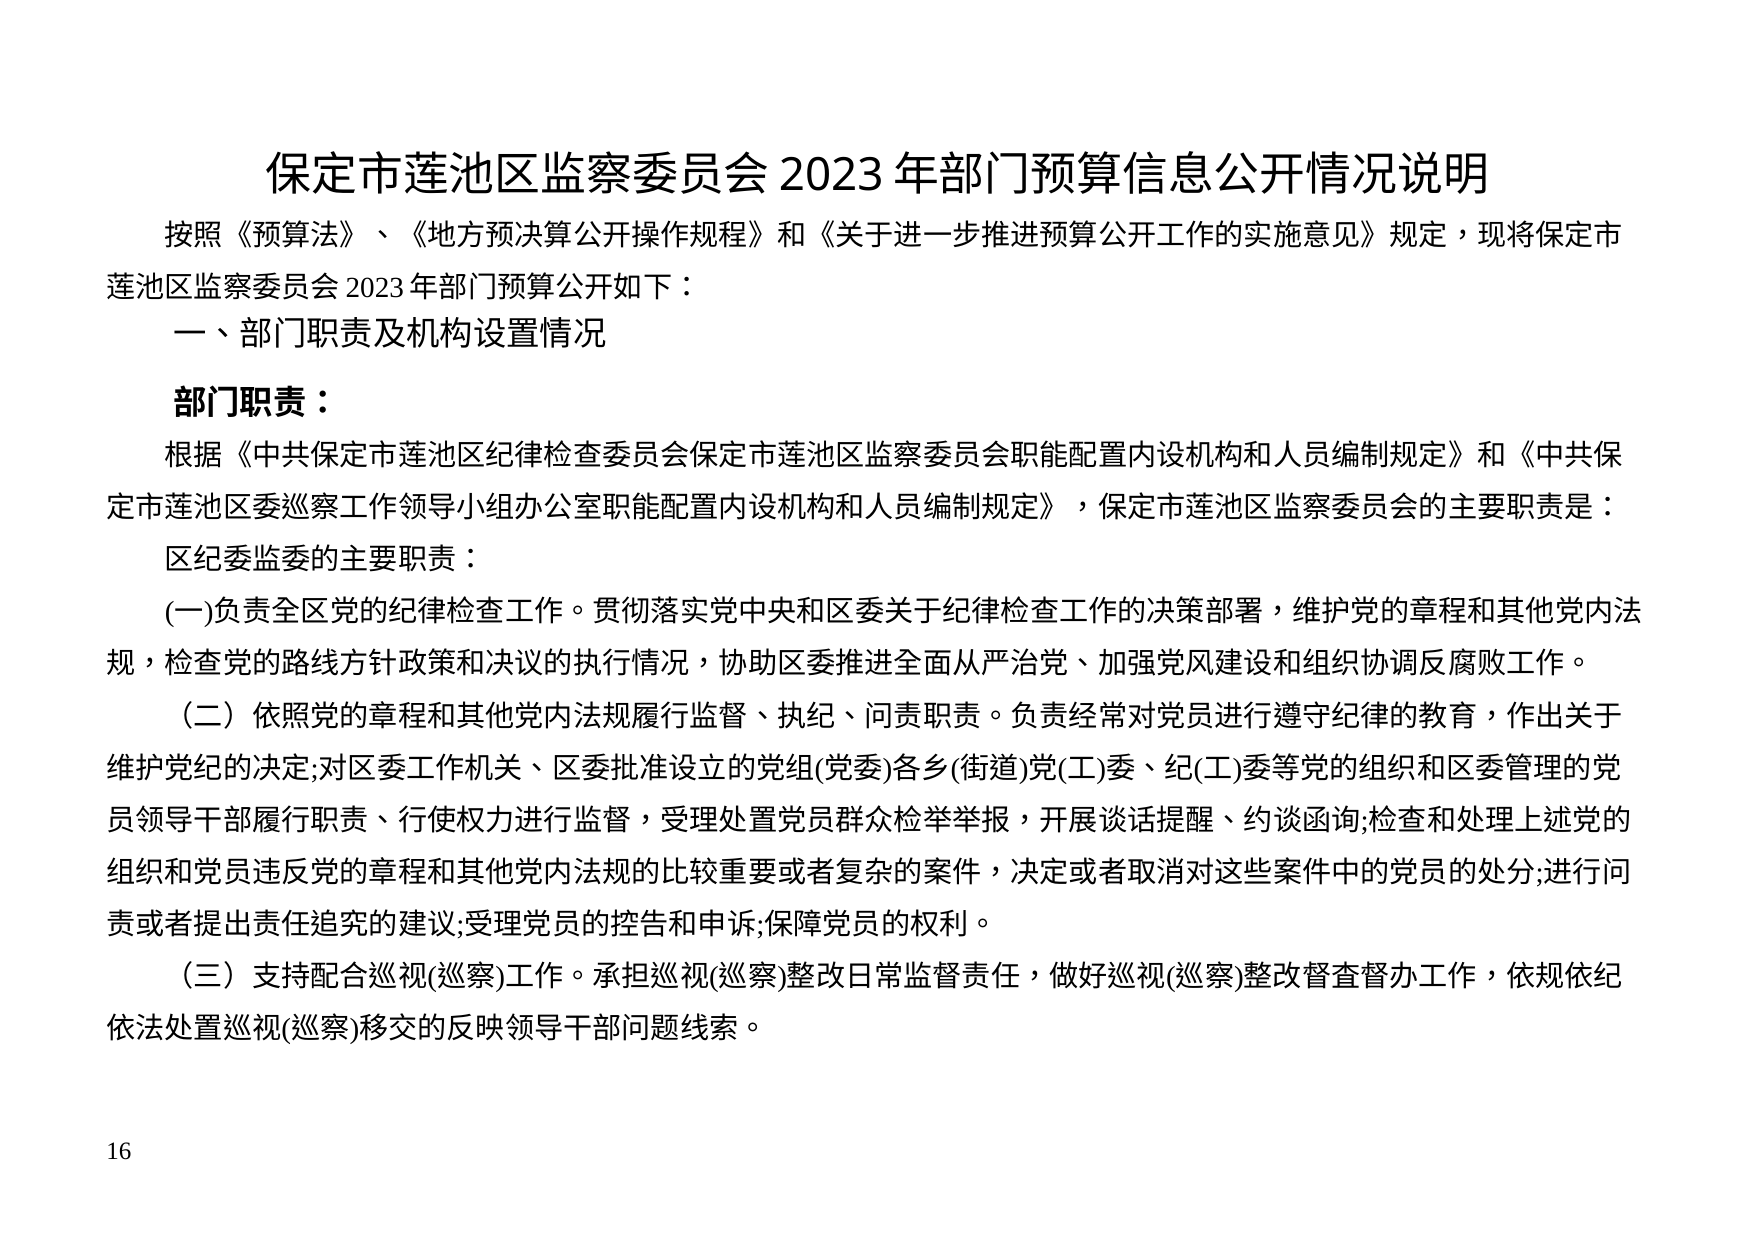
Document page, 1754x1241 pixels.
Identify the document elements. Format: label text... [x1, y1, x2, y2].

text 按照《预算法》、《地方预决算公开操作规程》和《关于进一步推进预算公开工作的实施意见》规定，现将保定市莲池区监察委员会2023年部门预算公开如下： [106, 204, 1648, 308]
text 根据《中共保定市莲池区纪律检查委员会保定市莲池区监察委员会职能配置内设机构和人员编制规定》和《中共保定市莲池区委巡察工作领导小组办公室职能配置内设机构和人员编制规定》，保定市莲池区监察委员会的主要职责是： [106, 424, 1648, 528]
text 保定市莲池区监察委员会2023年部门预算信息公开情况说明 [106, 142, 1648, 204]
text 部门职责： [106, 378, 1648, 424]
text （三）支持配合巡视(巡察)工作。承担巡视(巡察)整改日常监督责任，做好巡视(巡察)整改督査督办工作，依规依纪依法处置巡视(巡察)移交的反映领导干部问题线索。 [106, 945, 1648, 1049]
text 一、部门职责及机构设置情况 [106, 309, 1648, 355]
text (一)负责全区党的纪律检查工作。贯彻落实党中央和区委关于纪律检查工作的决策部署，维护党的章程和其他党内法规，检查党的路线方针政策和决议的执行情况，协助区委推进全面从严治党、加强党风建设和组织协调反腐败工作。 [106, 580, 1648, 684]
text （二）依照党的章程和其他党内法规履行监督、执纪、问责职责。负责经常对党员进行遵守纪律的教育，作出关于维护党纪的决定;对区委工作机关、区委批准设立的党组(党委)各乡(街道)党(工)委、纪(工)委等党的组织和区委管理的党员领导干部履行职责、行使权力进行监督，受理处置党员群众检举举报，开展谈话提醒、约谈函询;检查和处理上述党的组织和党员违反党的章程和其他党内法规的比较重要或者复杂的案件，决定或者取消对这些案件中的党员的处分;进行问责或者提出责任追究的建议;受理党员的控告和申诉;保障党员的权利。 [106, 684, 1648, 945]
text 区纪委监委的主要职责： [106, 528, 1648, 580]
